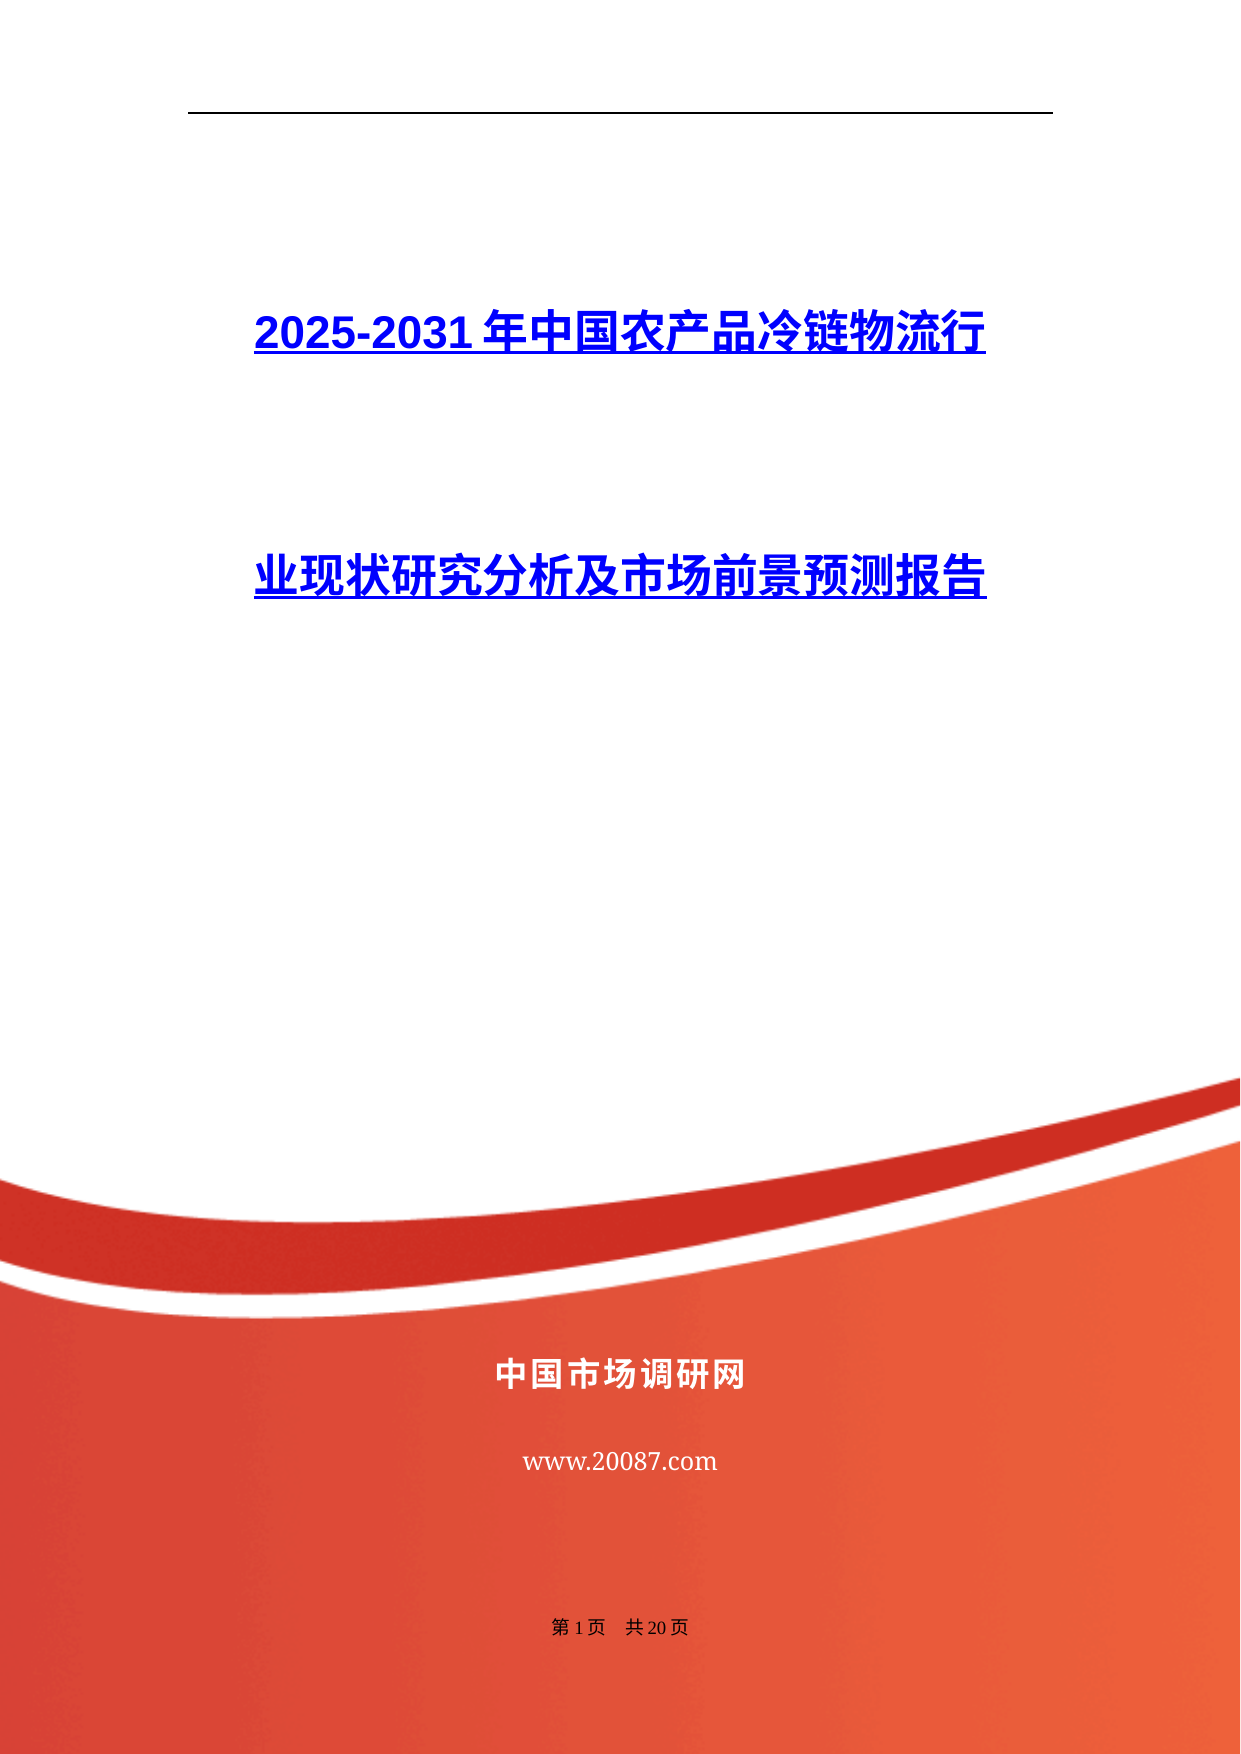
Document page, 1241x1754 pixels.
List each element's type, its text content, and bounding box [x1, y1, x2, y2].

text www.20087.com [187, 1428, 1053, 1493]
table_header 2025-2031年中国农产品冷链物流行业现状研究分析及市场前景预测报告 [188, 207, 1053, 773]
picture [0, 1006, 1241, 1754]
subtitle 中国市场调研网 [187, 1339, 1053, 1404]
